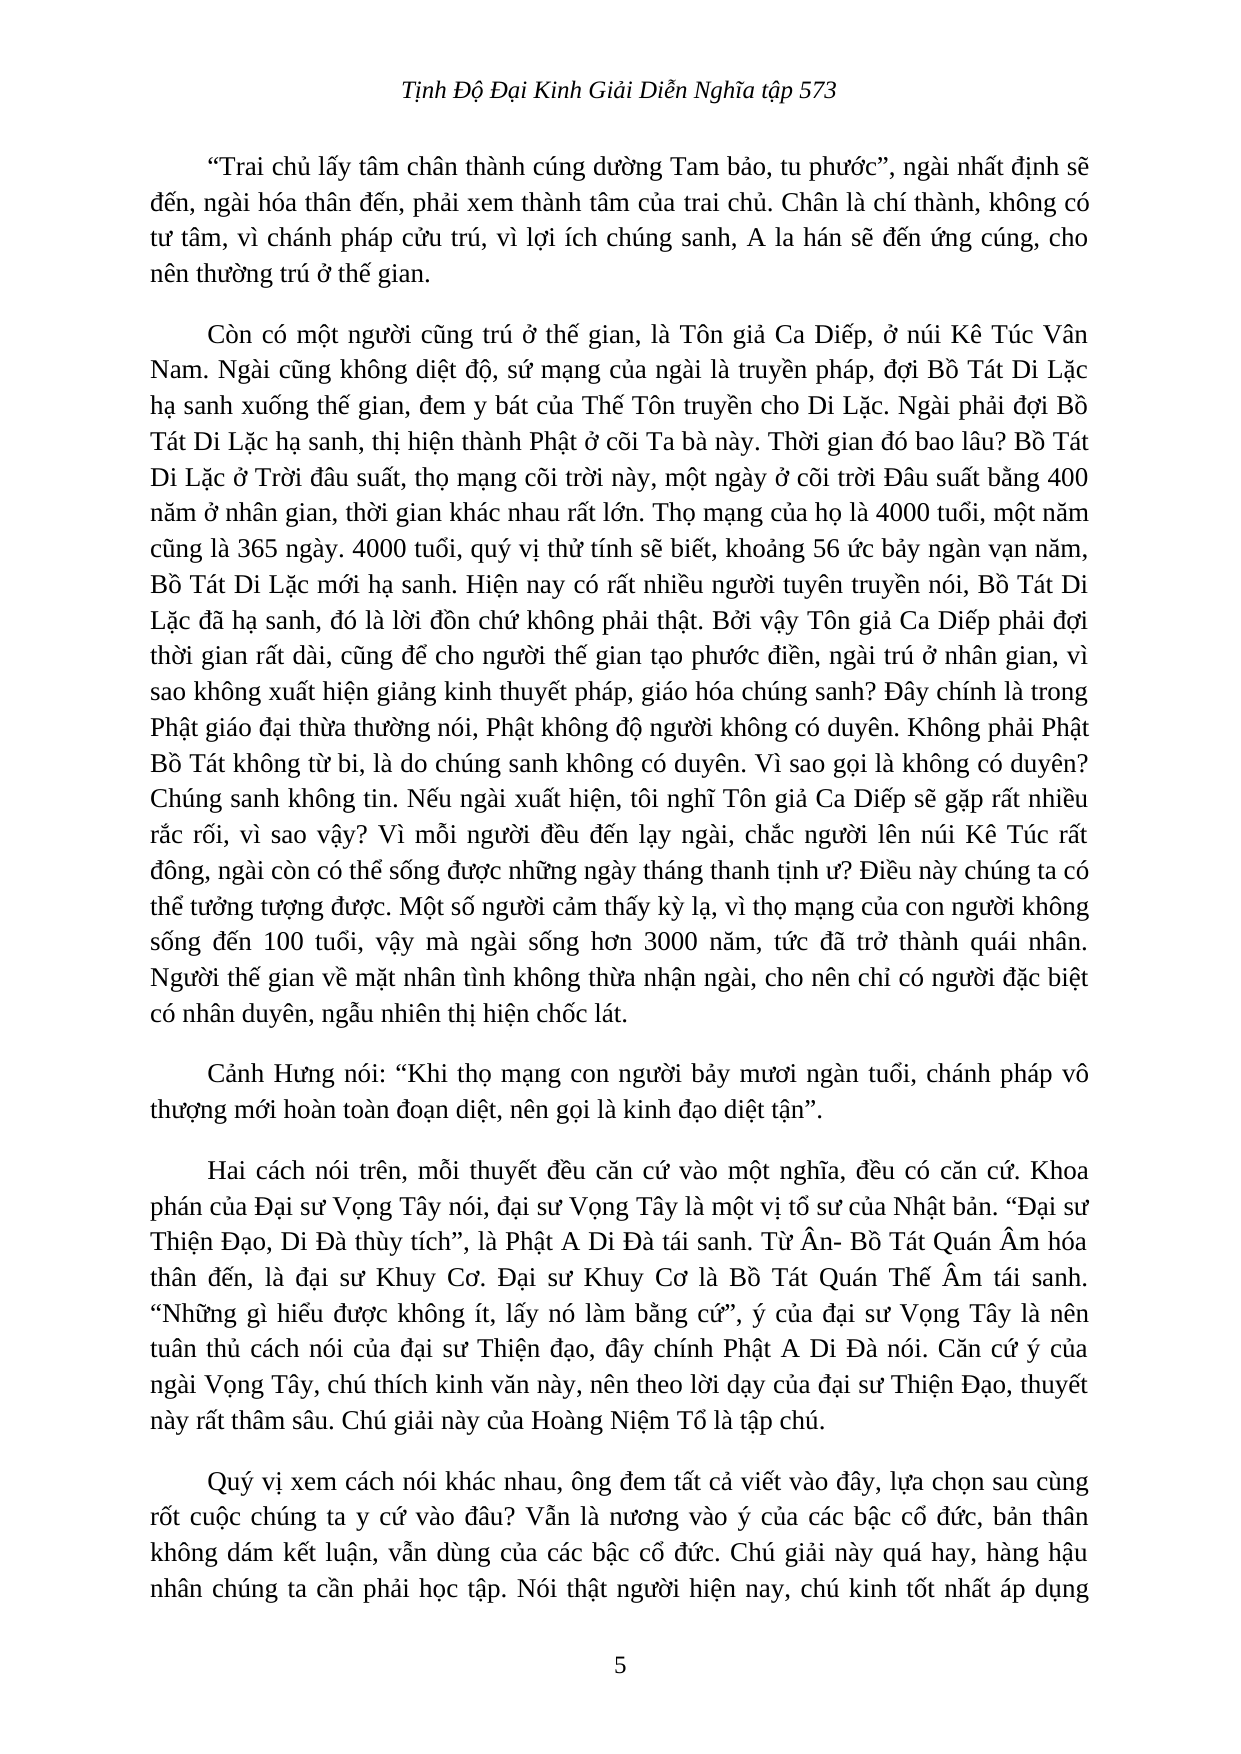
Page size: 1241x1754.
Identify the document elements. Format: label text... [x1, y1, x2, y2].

text Cảnh Hưng nói: “Khi thọ mạng con người bảy mươi ngàn tuổi, chánh pháp vô thượng mới hoàn toàn đoạn diệt, nên gọi là kinh đạo diệt tận”. [150, 1057, 1090, 1124]
text Hai cách nói trên, mỗi thuyết đều căn cứ vào một nghĩa, đều có căn cứ. Khoa phán của Đại sư Vọng Tây nói, đại sư Vọng Tây là một vị tổ sư của Nhật bản. “Đại sư Thiện Đạo, Di Đà thùy tích”, là Phật A Di Đà tái sanh. Từ Ân- Bồ Tát Quán Âm hóa thân đến, là đại sư Khuy Cơ. Đại sư Khuy Cơ là Bồ Tát Quán Thế Âm tái sanh. “Những gì hiểu được không ít, lấy nó làm bằng cứ”, ý của đại sư Vọng Tây là nên tuân thủ cách nói của đại sư Thiện đạo, đây chính Phật A Di Đà nói. Căn cứ ý của ngài Vọng Tây, chú thích kinh văn này, nên theo lời dạy của đại sư Thiện Đạo, thuyết này rất thâm sâu. Chú giải này của Hoàng Niệm Tổ là tập chú. [150, 1154, 1090, 1435]
text “Trai chủ lấy tâm chân thành cúng dường Tam bảo, tu phước”, ngài nhất định sẽ đến, ngài hóa thân đến, phải xem thành tâm của trai chủ. Chân là chí thành, không có tư tâm, vì chánh pháp cửu trú, vì lợi ích chúng sanh, A la hán sẽ đến ứng cúng, cho nên thường trú ở thế gian. [150, 150, 1090, 288]
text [150, 1465, 1090, 1603]
text Còn có một người cũng trú ở thế gian, là Tôn giả Ca Diếp, ở núi Kê Túc Vân Nam. Ngài cũng không diệt độ, sứ mạng của ngài là truyền pháp, đợi Bồ Tát Di Lặc hạ sanh xuống thế gian, đem y bát của Thế Tôn truyền cho Di Lặc. Ngài phải đợi Bồ Tát Di Lặc hạ sanh, thị hiện thành Phật ở cõi Ta bà này. Thời gian đó bao lâu? Bồ Tát Di Lặc ở Trời đâu suất, thọ mạng cõi trời này, một ngày ở cõi trời Đâu suất bằng 400 năm ở nhân gian, thời gian khác nhau rất lớn. Thọ mạng của họ là 4000 tuổi, một năm cũng là 365 ngày. 4000 tuổi, quý vị thử tính sẽ biết, khoảng 56 ức bảy ngàn vạn năm, Bồ Tát Di Lặc mới hạ sanh. Hiện nay có rất nhiều người tuyên truyền nói, Bồ Tát Di Lặc đã hạ sanh, đó là lời đồn chứ không phải thật. Bởi vậy Tôn giả Ca Diếp phải đợi thời gian rất dài, cũng để cho người thế gian tạo phước điền, ngài trú ở nhân gian, vì sao không xuất hiện giảng kinh thuyết pháp, giáo hóa chúng sanh? Đây chính là trong Phật giáo đại thừa thường nói, Phật không độ người không có duyên. Không phải Phật Bồ Tát không từ bi, là do chúng sanh không có duyên. Vì sao gọi là không có duyên? Chúng sanh không tin. Nếu ngài xuất hiện, tôi nghĩ Tôn giả Ca Diếp sẽ gặp rất nhiều rắc rối, vì sao vậy? Vì mỗi người đều đến lạy ngài, chắc người lên núi Kê Túc rất đông, ngài còn có thể sống được những ngày tháng thanh tịnh ư? Điều này chúng ta có thể tưởng tượng được. Một số người cảm thấy kỳ lạ, vì thọ mạng của con người không sống đến 100 tuổi, vậy mà ngài sống hơn 3000 năm, tức đã trở thành quái nhân. Người thế gian về mặt nhân tình không thừa nhận ngài, cho nên chỉ có người đặc biệt có nhân duyên, ngẫu nhiên thị hiện chốc lát. [150, 318, 1090, 1028]
